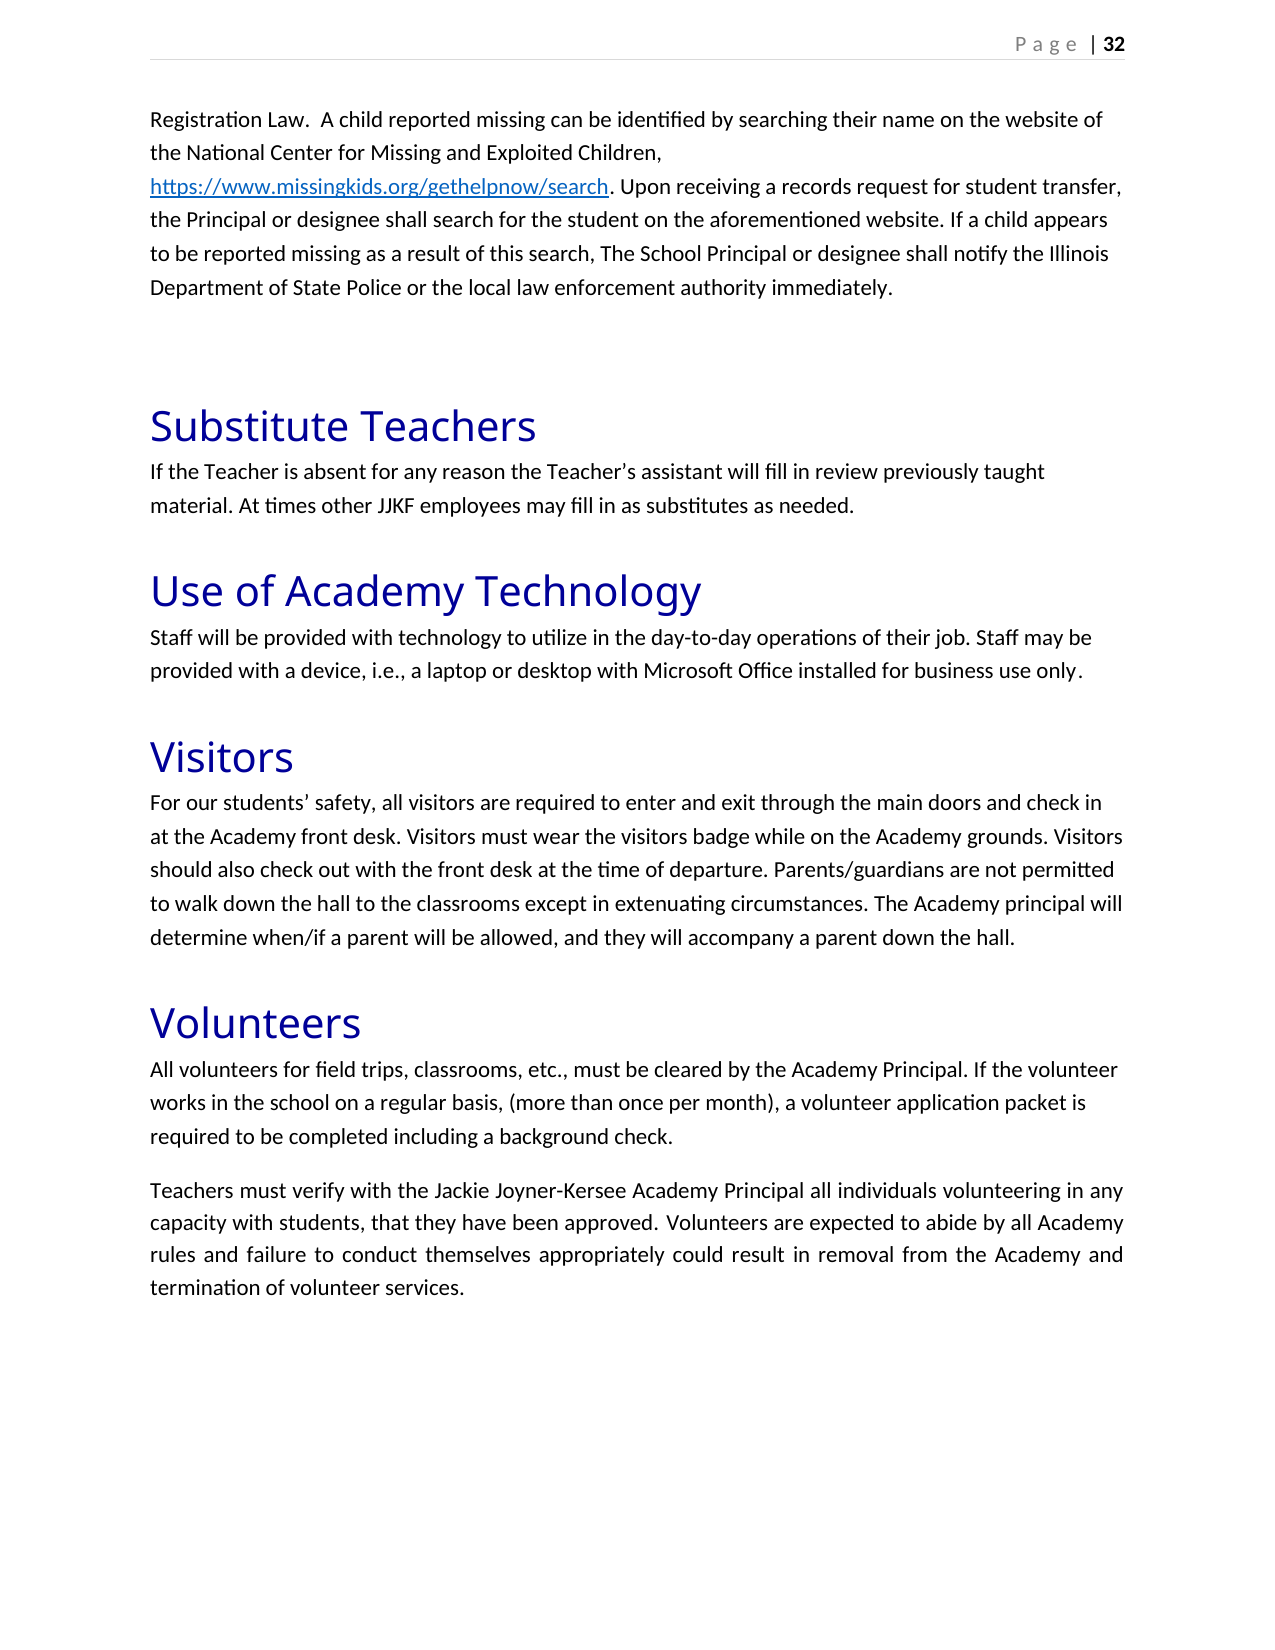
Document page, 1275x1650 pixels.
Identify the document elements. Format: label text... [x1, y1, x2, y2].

subtitle Substitute Teachers [150, 397, 1125, 453]
subtitle Volunteers [150, 994, 1125, 1051]
subtitle Visitors [150, 728, 1125, 784]
text Staff will be provided with technology to utilize in the day-to-day operations of their job. Staff may be provided with a device, i.e., a laptop or desktop with Microsoft Office installed for business use only. [150, 623, 1125, 684]
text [150, 105, 1125, 301]
text For our students’ safety, all visitors are required to enter and exit through the main doors and check in at the Academy front desk. Visitors must wear the visitors badge while on the Academy grounds. Visitors should also check out with the front desk at the time of departure. Parents/guardians are not permitted to walk down the hall to the classrooms except in extenuating circumstances. The Academy principal will determine when/if a parent will be allowed, and they will accompany a parent down the hall. [150, 788, 1125, 951]
text All volunteers for field trips, classrooms, etc., must be cleared by the Academy Principal. If the volunteer works in the school on a regular basis, (more than once per month), a volunteer application packet is required to be completed including a background check. [150, 1055, 1125, 1150]
text If the Teacher is absent for any reason the Teacher’s assistant will fill in review previously taught material. At times other JJKF employees may fill in as substitutes as needed. [150, 457, 1125, 519]
text Teachers must verify with the Jackie Joyner-Kersee Academy Principal all individuals volunteering in any capacity with students, that they have been approved. Volunteers are expected to abide by all Academy rules and failure to conduct themselves appropriately could result in removal from the Academy and termination of volunteer services. [150, 1176, 1125, 1301]
subtitle Use of Academy Technology [150, 562, 1125, 619]
